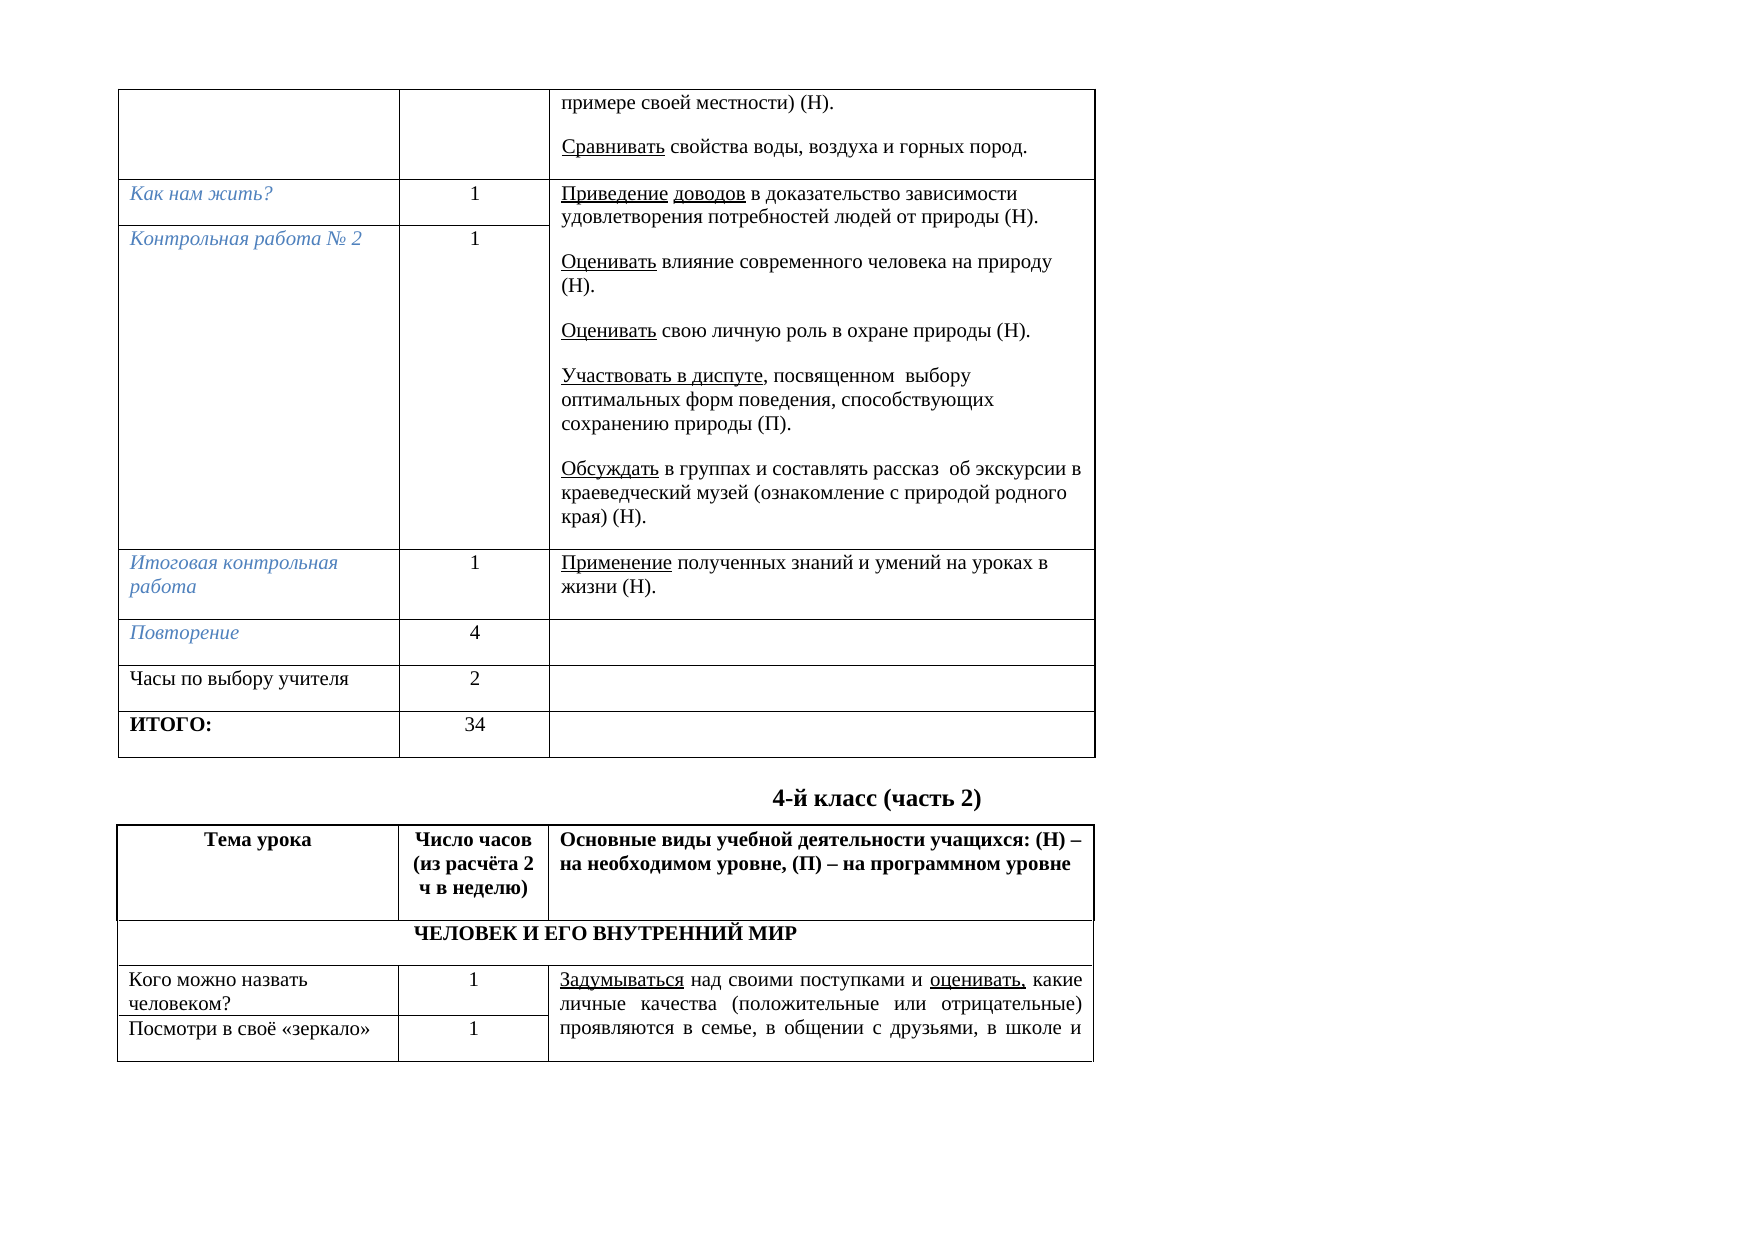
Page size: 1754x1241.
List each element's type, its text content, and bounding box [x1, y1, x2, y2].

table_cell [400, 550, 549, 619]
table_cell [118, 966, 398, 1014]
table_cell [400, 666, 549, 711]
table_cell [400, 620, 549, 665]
text 4-й класс (часть 2) [118, 783, 1636, 812]
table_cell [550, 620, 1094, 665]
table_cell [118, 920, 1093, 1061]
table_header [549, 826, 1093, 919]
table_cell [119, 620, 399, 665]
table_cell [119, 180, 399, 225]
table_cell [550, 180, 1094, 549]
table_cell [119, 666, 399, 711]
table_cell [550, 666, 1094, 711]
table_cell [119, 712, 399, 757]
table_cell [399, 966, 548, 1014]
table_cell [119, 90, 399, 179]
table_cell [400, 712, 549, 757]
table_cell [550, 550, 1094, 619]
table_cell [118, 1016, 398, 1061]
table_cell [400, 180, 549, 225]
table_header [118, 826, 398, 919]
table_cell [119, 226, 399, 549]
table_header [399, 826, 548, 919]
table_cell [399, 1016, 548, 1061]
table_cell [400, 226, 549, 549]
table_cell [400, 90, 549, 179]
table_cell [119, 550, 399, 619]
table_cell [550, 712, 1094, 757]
